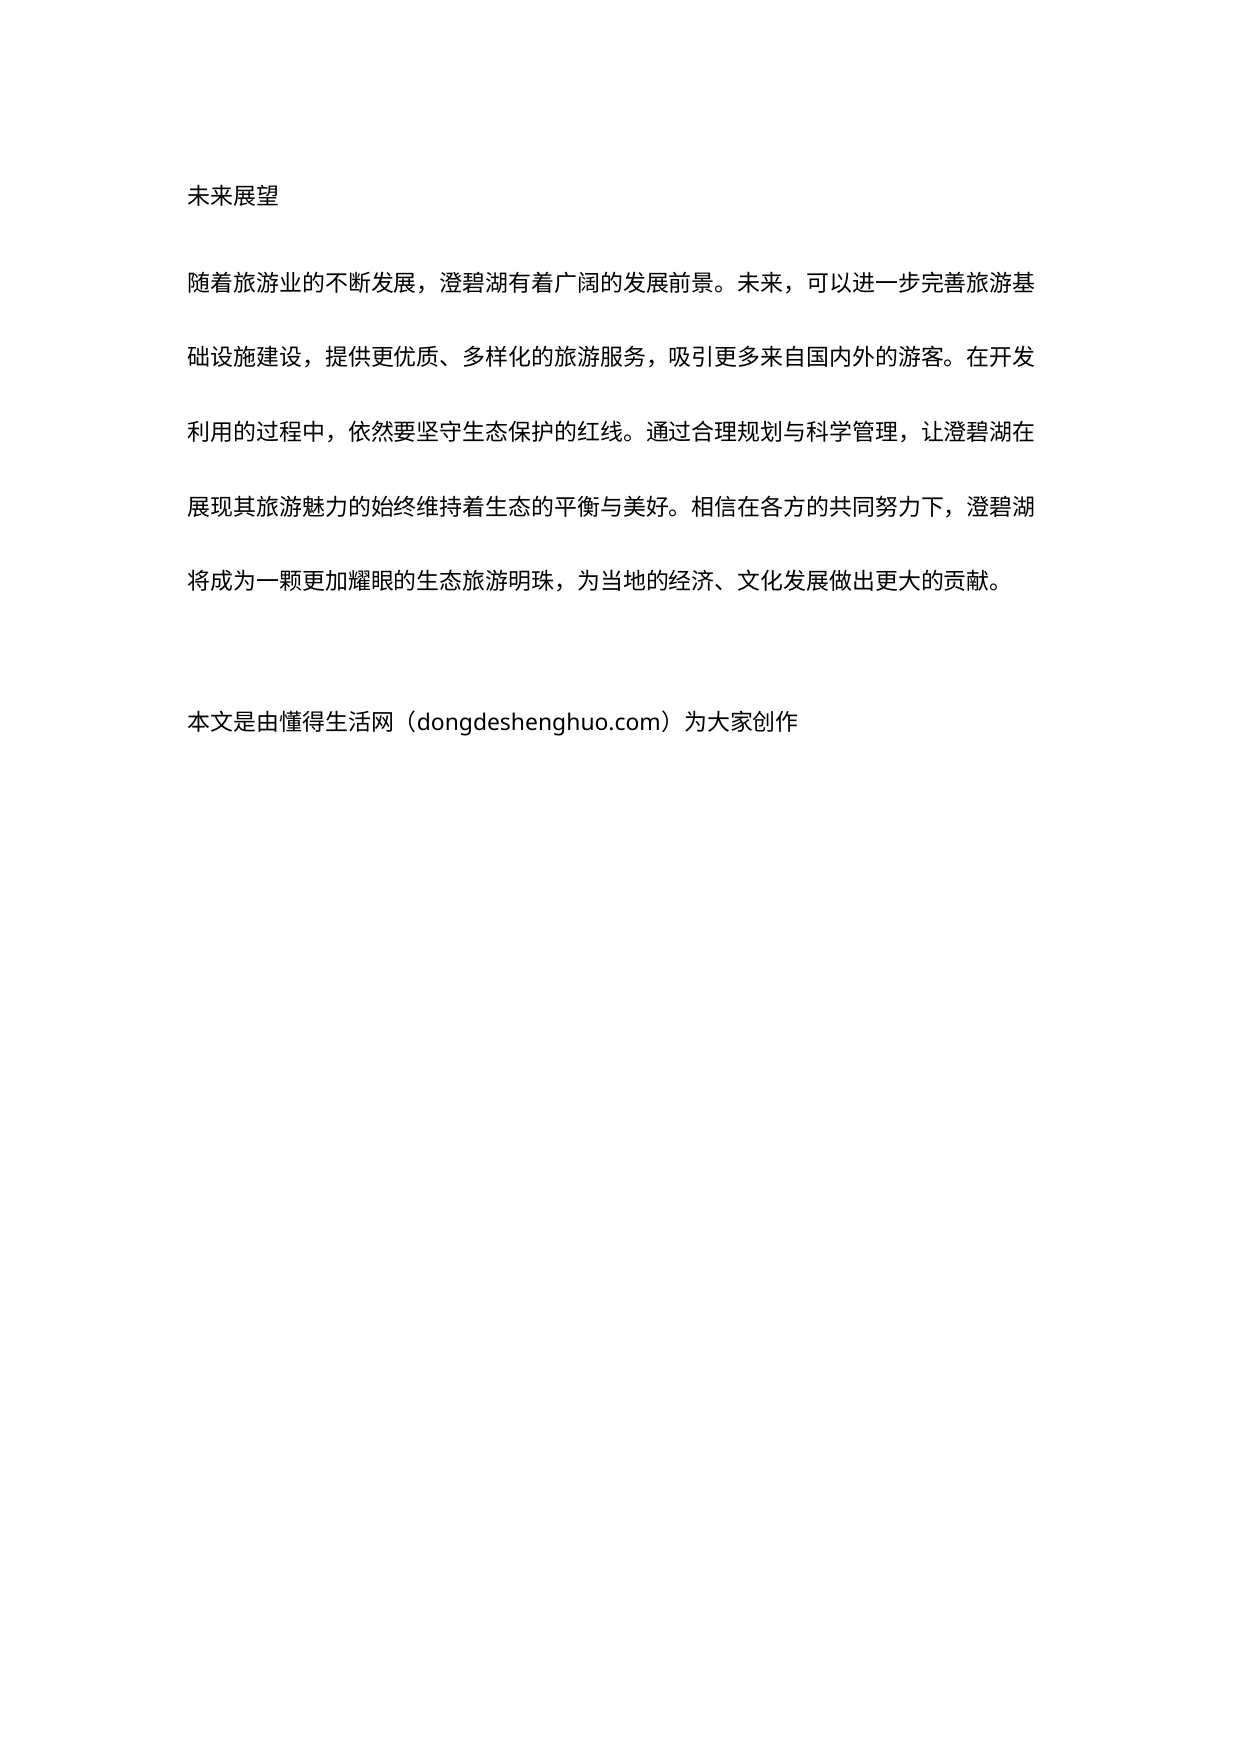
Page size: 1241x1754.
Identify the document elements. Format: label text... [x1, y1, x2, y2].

text 本文是由懂得生活网（dongdeshenghuo.com）为大家创作 [187, 688, 1053, 753]
text 随着旅游业的不断发展，澄碧湖有着广阔的发展前景。未来，可以进一步完善旅游基础设施建设，提供更优质、多样化的旅游服务，吸引更多来自国内外的游客。在开发利用的过程中，依然要坚守生态保护的红线。通过合理规划与科学管理，让澄碧湖在展现其旅游魅力的始终维持着生态的平衡与美好。相信在各方的共同努力下，澄碧湖将成为一颗更加耀眼的生态旅游明珠，为当地的经济、文化发展做出更大的贡献。 [187, 248, 1053, 612]
text 未来展望 [187, 162, 1053, 227]
